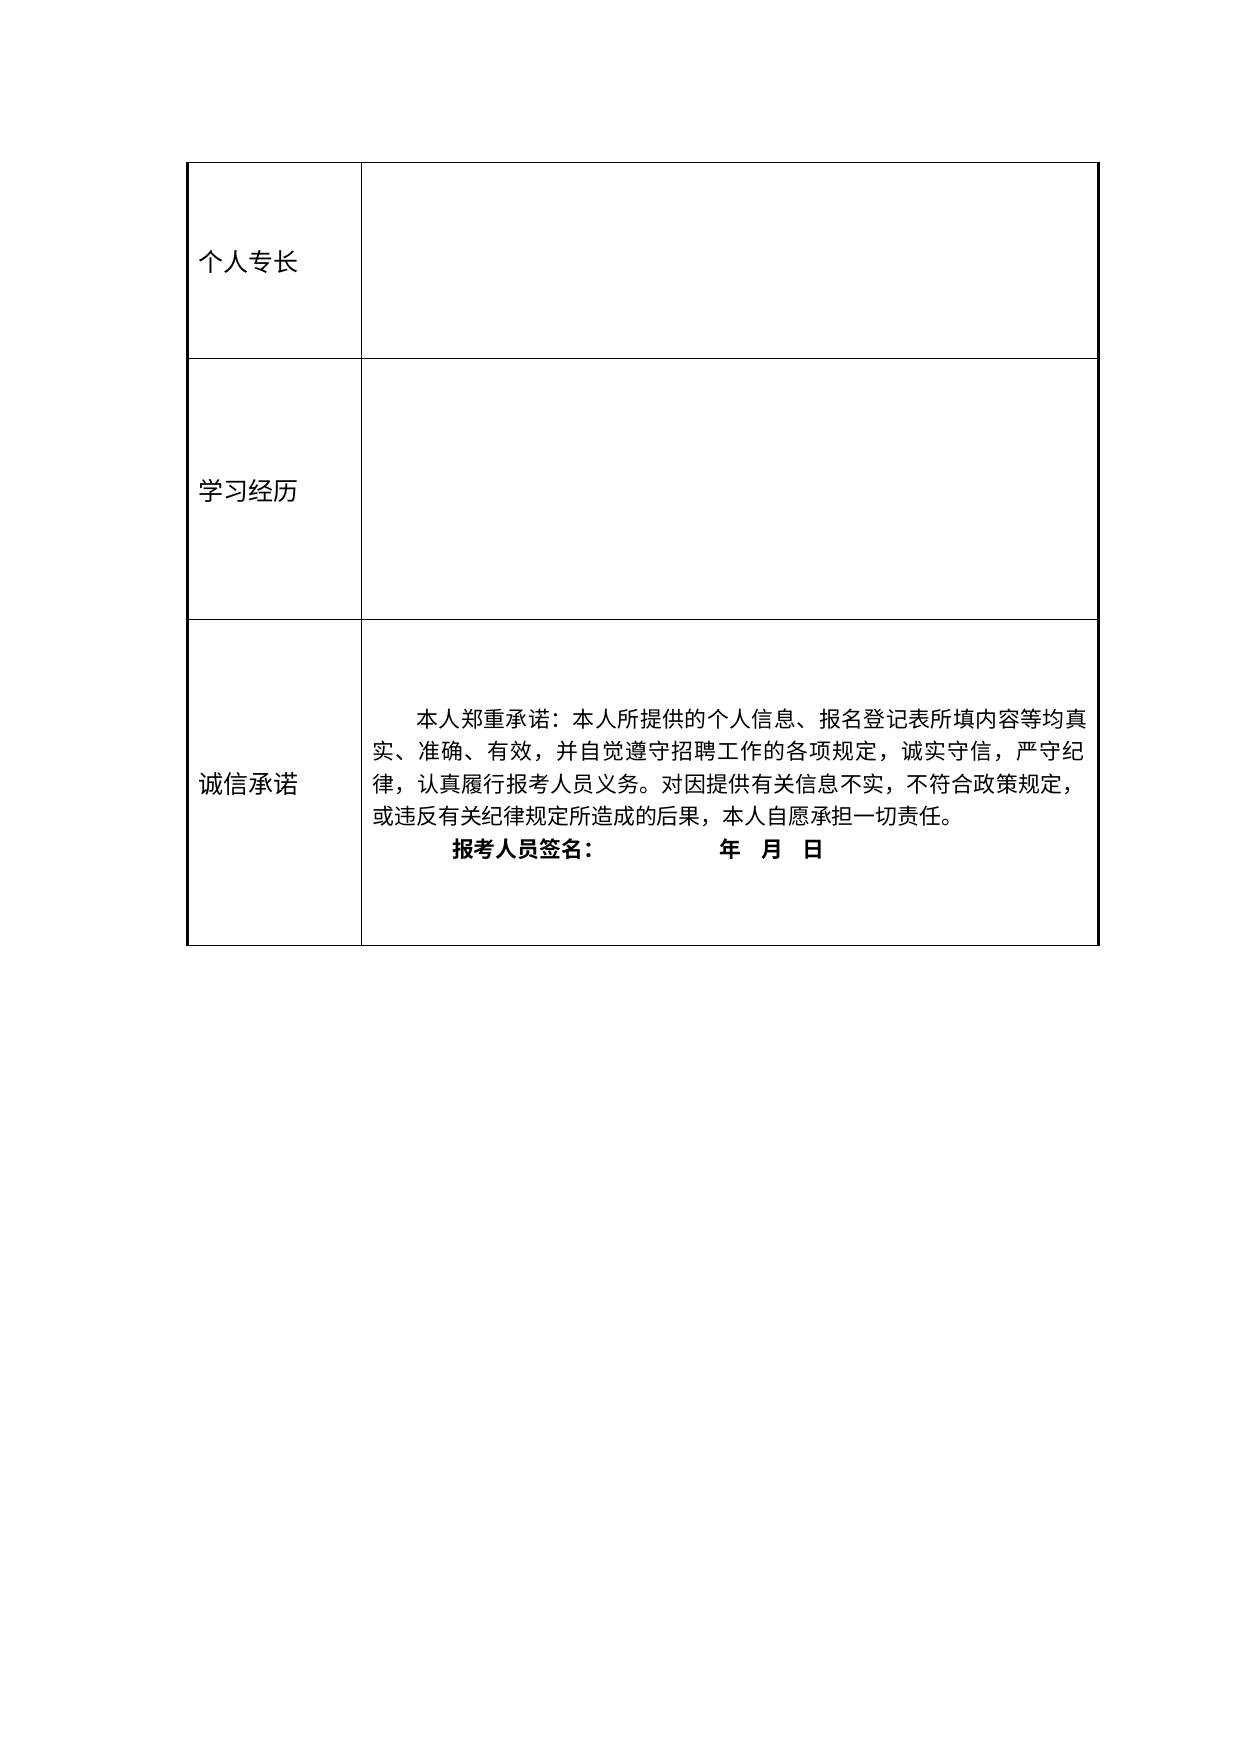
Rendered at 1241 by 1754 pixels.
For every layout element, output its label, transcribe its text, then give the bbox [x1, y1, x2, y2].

table_cell 本人郑重承诺：本人所提供的个人信息、报名登记表所填内容等均真实、准确、有效，并自觉遵守招聘工作的各项规定，诚实守信，严守纪律，认真履行报考人员义务。对因提供有关信息不实，不符合政策规定，或违反有关纪律规定所造成的后果，本人自愿承担一切责任。 报考人员签名： 年 月 日 [362, 620, 1097, 945]
table_cell [362, 163, 1097, 358]
table_cell 个人专长 [189, 163, 361, 358]
table_cell 学习经历 [189, 359, 361, 619]
table_cell [362, 359, 1097, 619]
table_cell 诚信承诺 [189, 620, 361, 945]
